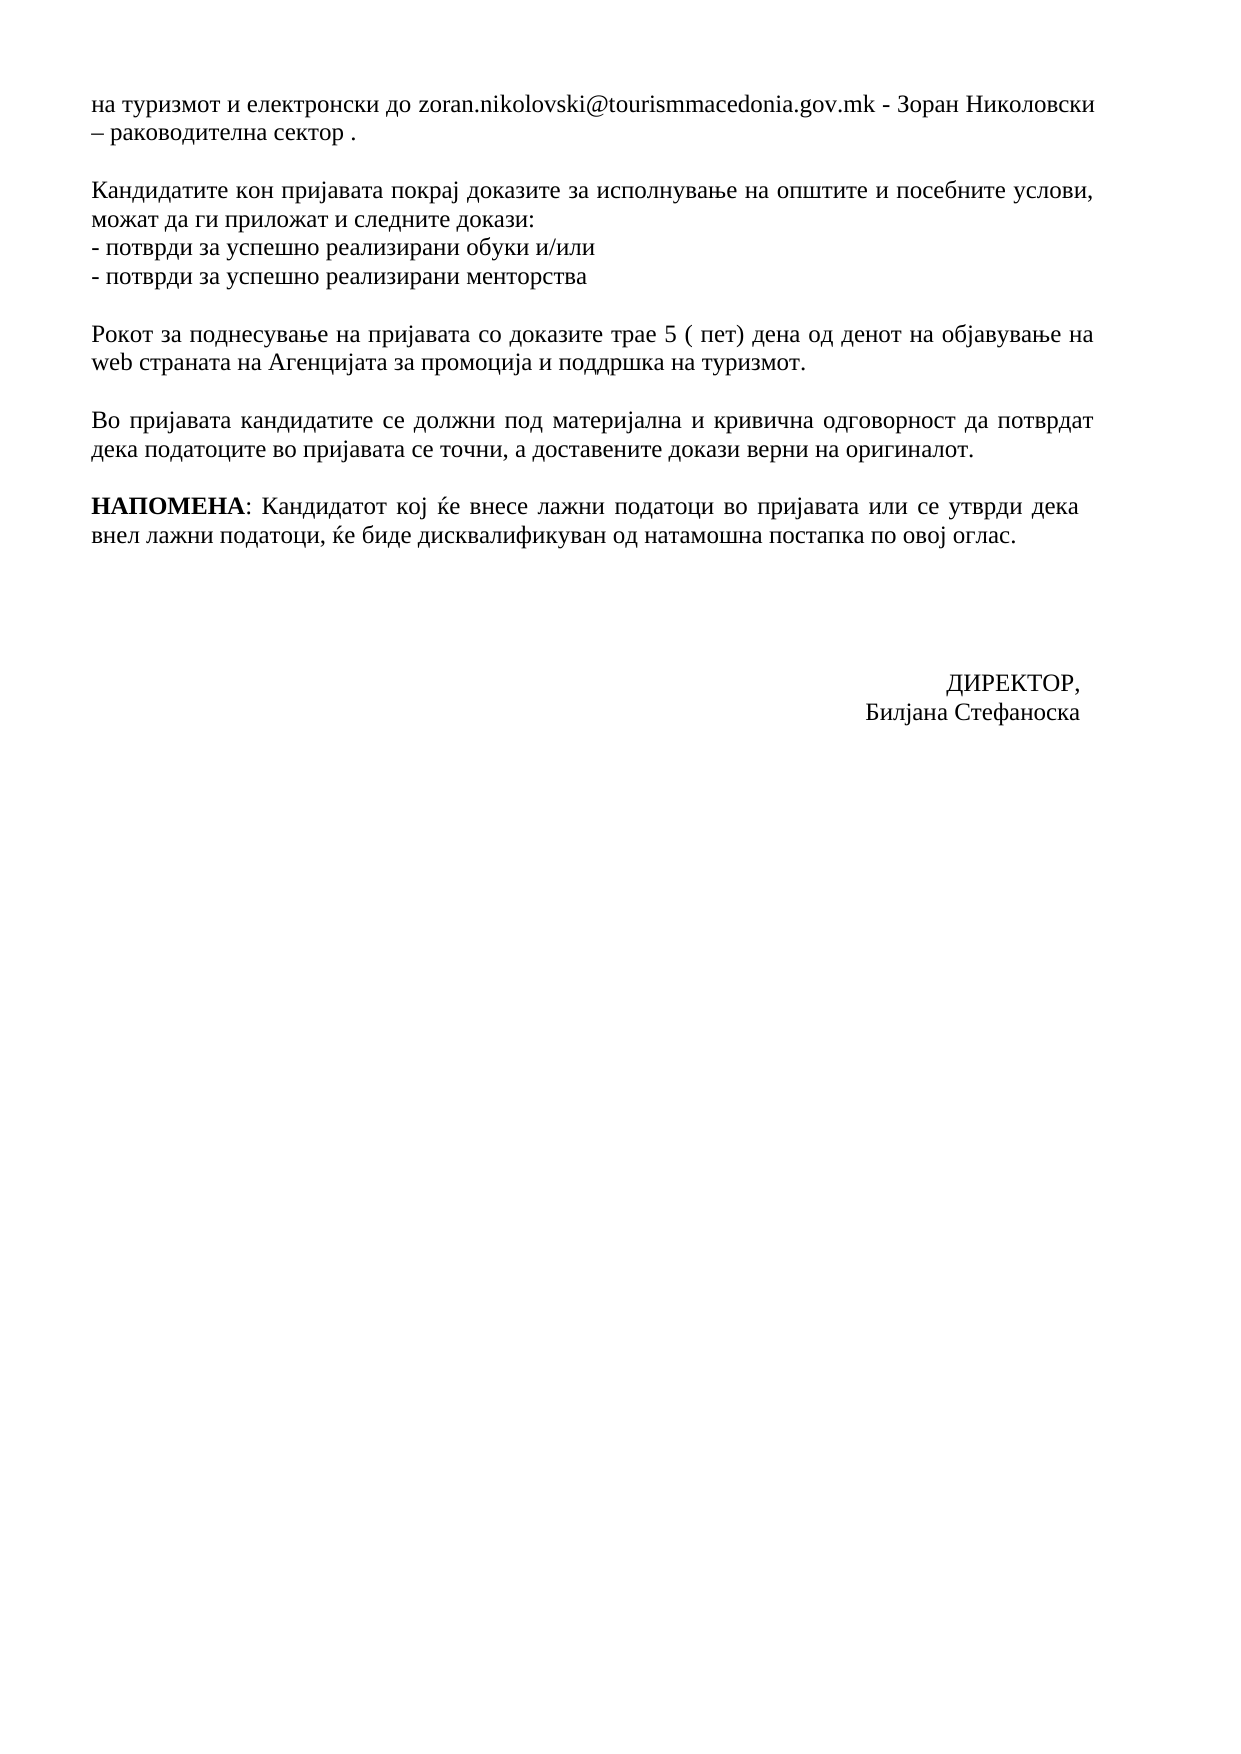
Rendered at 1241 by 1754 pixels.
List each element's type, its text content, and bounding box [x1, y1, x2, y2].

text Рокот за поднесување на пријавата со доказите трае 5 ( пет) дена од денот на објавување на web страната на Агенцијата за промоција и поддршка на туризмот. [91, 319, 1095, 376]
text - потврди за успешно реализирани менторства [91, 261, 1095, 290]
text Кандидатите кон пријавата покрај доказите за исполнување на општите и посебните услови, можат да ги приложат и следните докази: [91, 175, 1095, 232]
text НАПОМЕНА: Кандидатот кој ќе внесе лажни податоци во пријавата или се утврди дека внел лажни податоци, ќе биде дисквалификуван од натамошна постапка по овој оглас. [91, 491, 1080, 549]
text Во пријавата кандидатите се должни под материјална и кривична одговорност да потврдат дека податоците во пријавата се точни, а доставените докази верни на оригиналот. [91, 405, 1095, 462]
text - потврди за успешно реализирани обуки и/или [91, 232, 1095, 261]
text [91, 89, 1095, 146]
text Билјана Стефаноска [91, 697, 1080, 726]
text ДИРЕКТОР, [91, 640, 1080, 697]
